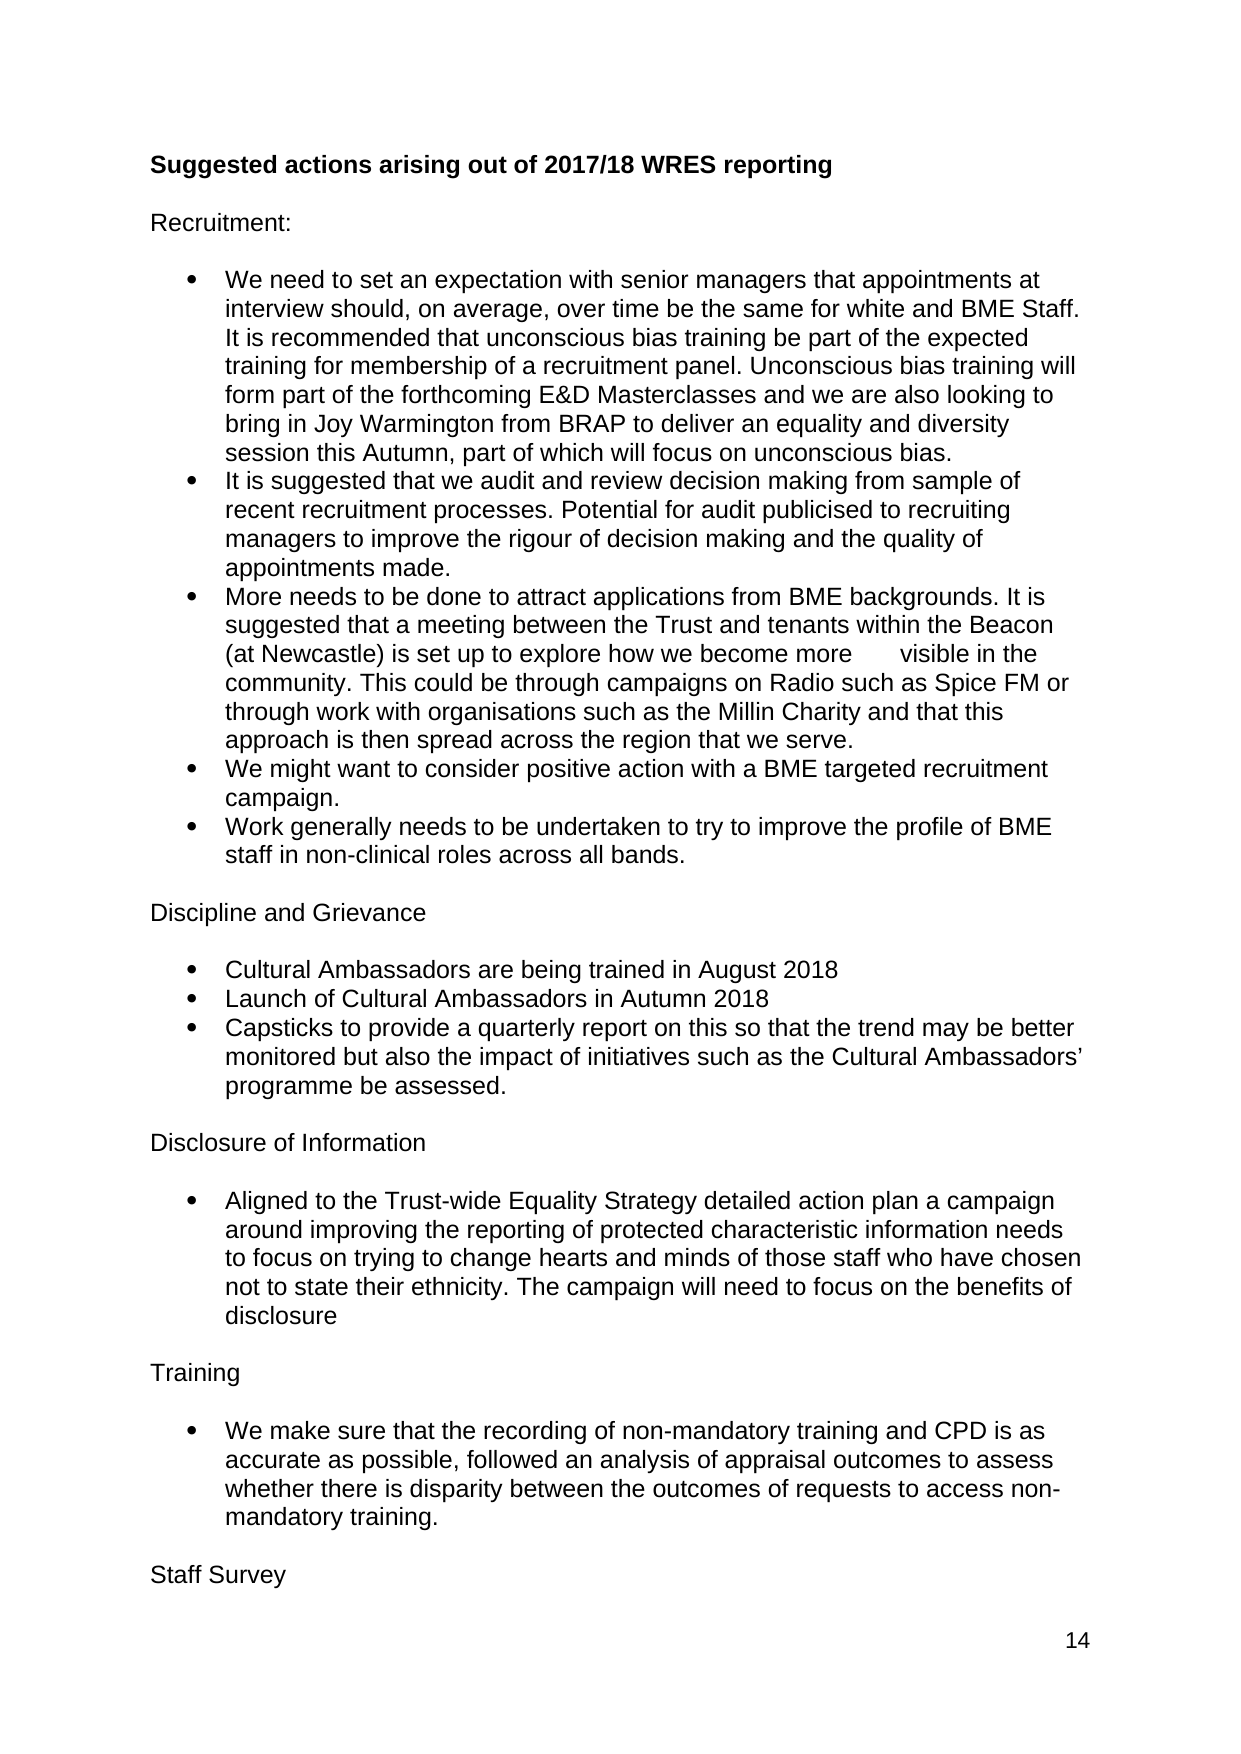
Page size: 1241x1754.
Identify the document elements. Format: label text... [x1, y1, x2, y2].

list We make sure that the recording of non-mandatory training and CPD is as accurate as possible, followed an analysis of appraisal outcomes to assess whether there is disparity between the outcomes of requests to access non-mandatory training. [187, 1416, 1090, 1531]
list Aligned to the Trust-wide Equality Strategy detailed action plan a campaign around improving the reporting of protected characteristic information needs to focus on trying to change hearts and minds of those staff who have chosen not to state their ethnicity. The campaign will need to focus on the benefits of disclosure [187, 1186, 1090, 1330]
list Work generally needs to be undertaken to try to improve the profile of BME staff in non-clinical roles across all bands. [187, 812, 1090, 869]
text Staff Survey [150, 1560, 1090, 1588]
list Recruitment: [150, 207, 1090, 236]
list We need to set an expectation with senior managers that appointments at interview should, on average, over time be the same for white and BME Staff. It is recommended that unconscious bias training be part of the expected training for membership of a recruitment panel. Unconscious bias training will form part of the forthcoming E&D Masterclasses and we are also looking to bring in Joy Warmington from BRAP to deliver an equality and diversity session this Autumn, part of which will focus on unconscious bias. [187, 265, 1090, 466]
list Capsticks to provide a quarterly report on this so that the trend may be better monitored but also the impact of initiatives such as the Cultural Ambassadors’ programme be assessed. [187, 1013, 1090, 1099]
list Suggested actions arising out of 2017/18 WRES reporting [150, 150, 1090, 179]
list Cultural Ambassadors are being trained in August 2018 [187, 956, 1090, 984]
list We might want to consider positive action with a BME targeted recruitment campaign. [187, 754, 1090, 812]
list Launch of Cultural Ambassadors in Autumn 2018 [187, 984, 1090, 1013]
text Training [150, 1358, 1090, 1387]
text Disclosure of Information [150, 1128, 1090, 1157]
list It is suggested that we audit and review decision making from sample of recent recruitment processes. Potential for audit publicised to recruiting managers to improve the rigour of decision making and the quality of appointments made. [187, 466, 1090, 581]
list More needs to be done to attract applications from BME backgrounds. It is suggested that a meeting between the Trust and tenants within the Beacon (at Newcastle) is set up to explore how we become more visible in the community. This could be through campaigns on Radio such as Spice FM or through work with organisations such as the Millin Charity and that this approach is then spread across the region that we serve. [187, 581, 1090, 754]
text Discipline and Grievance [150, 898, 1090, 927]
